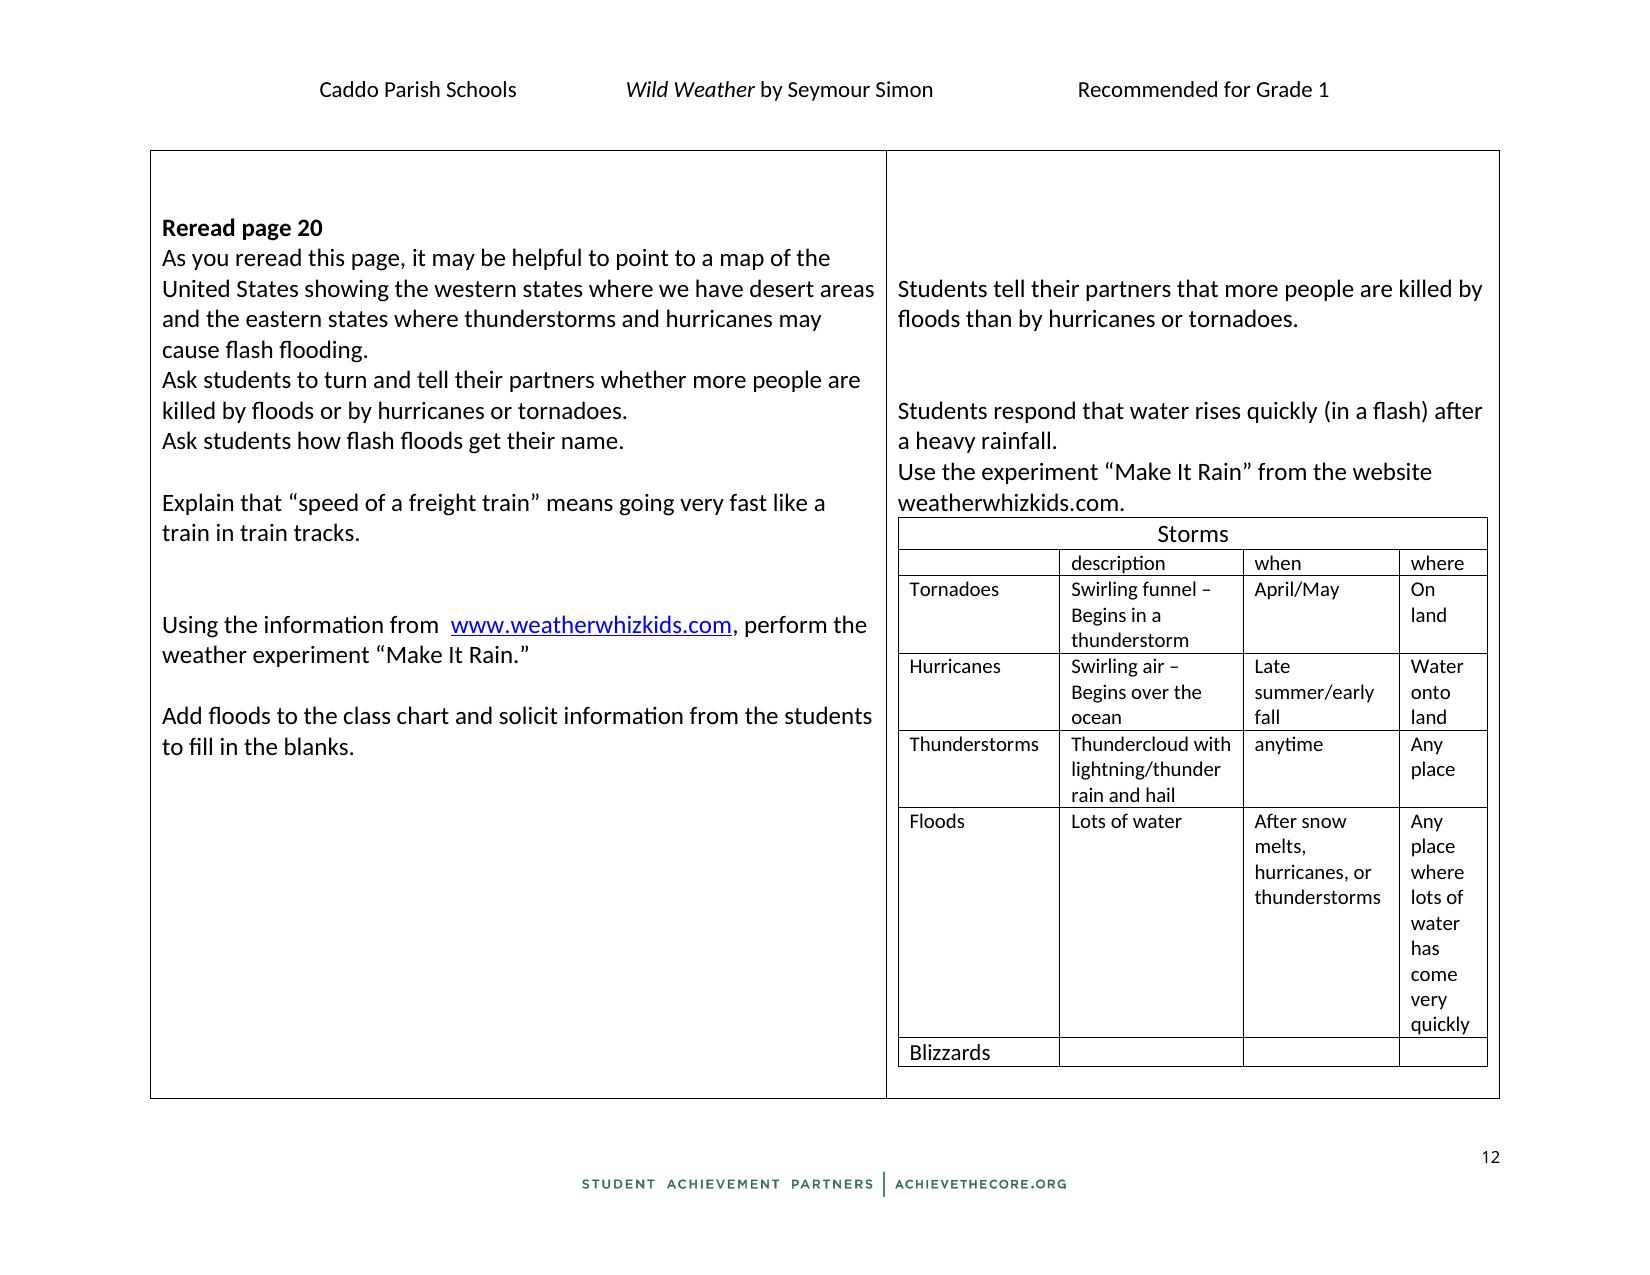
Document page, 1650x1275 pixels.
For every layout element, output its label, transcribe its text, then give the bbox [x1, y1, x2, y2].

picture [571, 1168, 1079, 1200]
